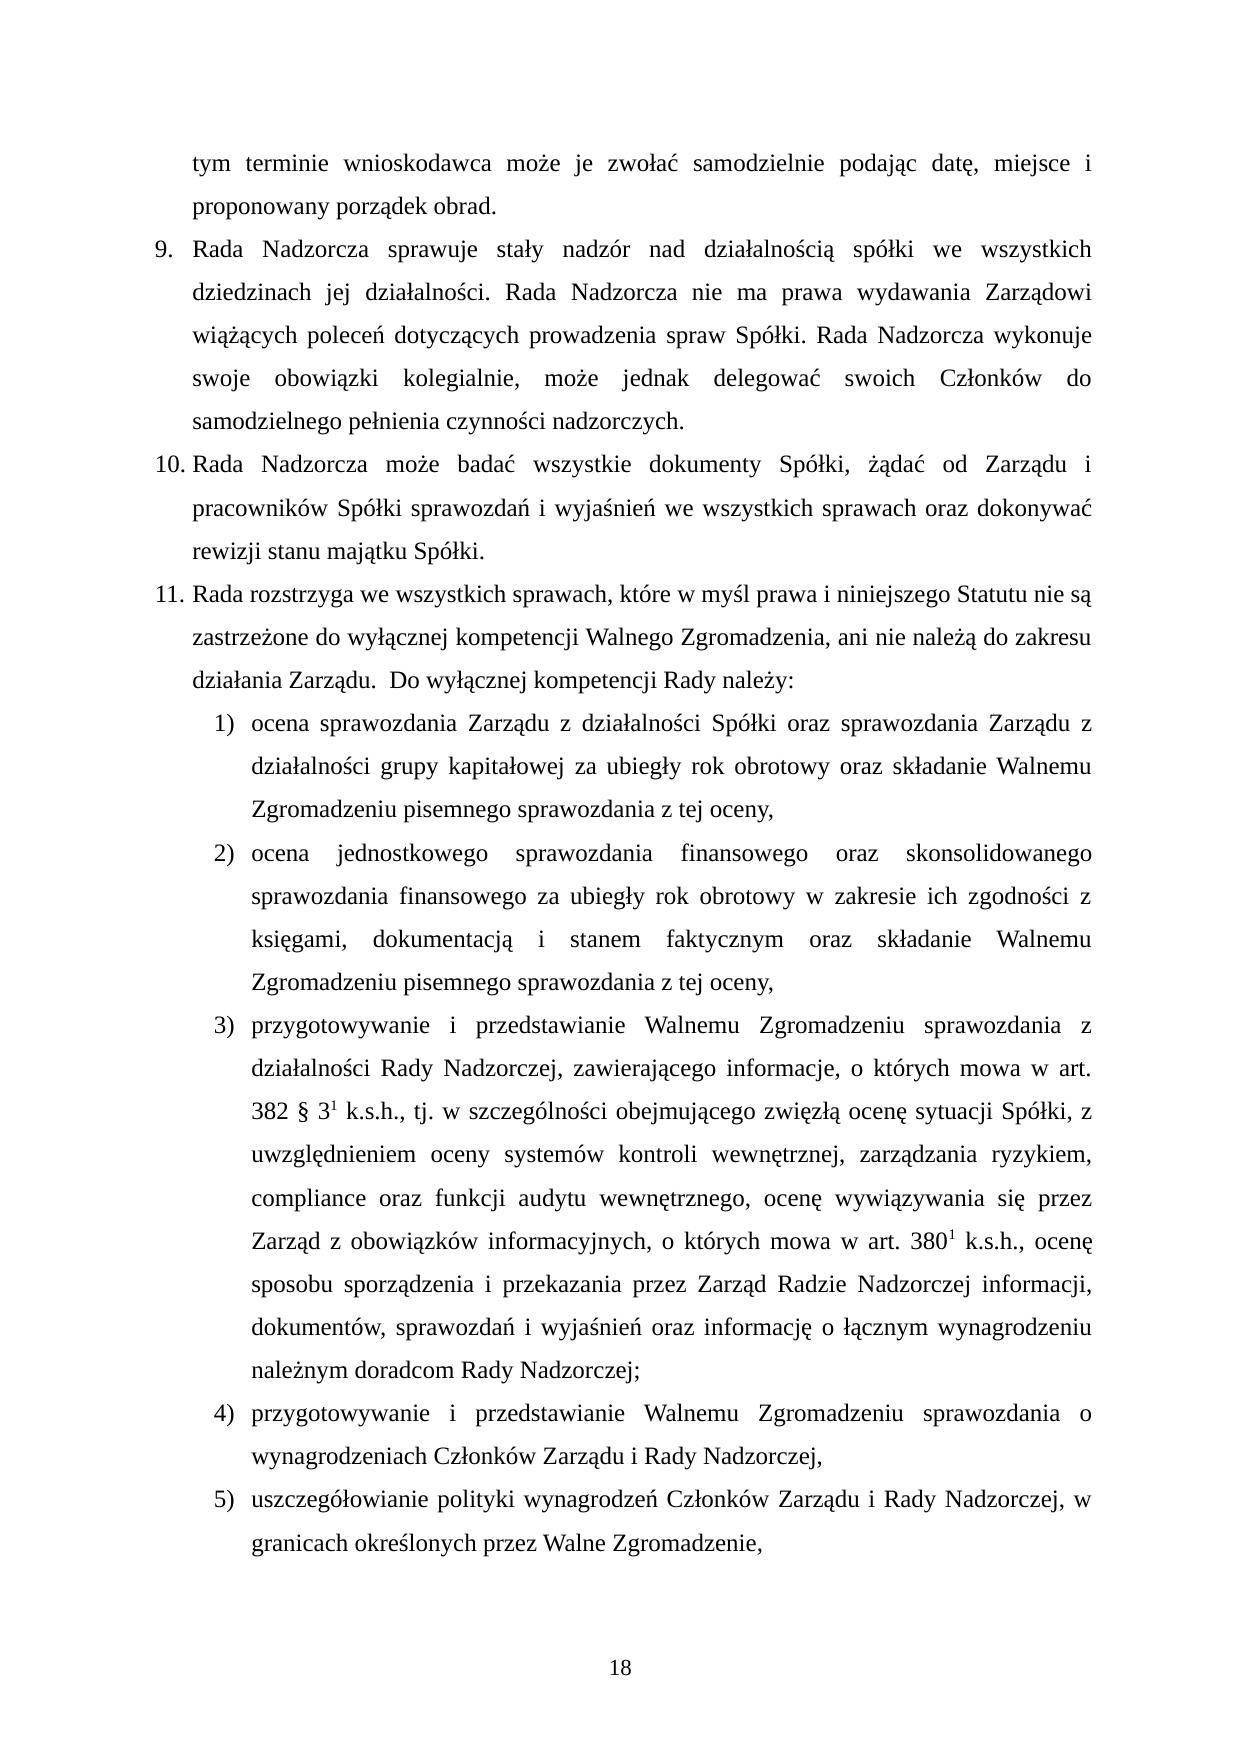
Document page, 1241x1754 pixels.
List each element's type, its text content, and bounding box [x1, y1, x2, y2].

list uszczegółowianie polityki wynagrodzeń Członków Zarządu i Rady Nadzorczej, w granicach określonych przez Walne Zgromadzenie, [213, 1484, 1093, 1556]
list ocena sprawozdania Zarządu z działalności Spółki oraz sprawozdania Zarządu z działalności grupy kapitałowej za ubiegły rok obrotowy oraz składanie Walnemu Zgromadzeniu pisemnego sprawozdania z tej oceny, [213, 708, 1093, 823]
list przygotowywanie i przedstawianie Walnemu Zgromadzeniu sprawozdania o wynagrodzeniach Członków Zarządu i Rady Nadzorczej, [213, 1398, 1093, 1470]
list ocena jednostkowego sprawozdania finansowego oraz skonsolidowanego sprawozdania finansowego za ubiegły rok obrotowy w zakresie ich zgodności z księgami, dokumentacją i stanem faktycznym oraz składanie Walnemu Zgromadzeniu pisemnego sprawozdania z tej oceny, [213, 838, 1093, 996]
list Rada Nadzorcza sprawuje stały nadzór nad działalnością spółki we wszystkich dziedzinach jej działalności. Rada Nadzorcza nie ma prawa wydawania Zarządowi wiążących poleceń dotyczących prowadzenia spraw Spółki. Rada Nadzorcza wykonuje swoje obowiązki kolegialnie, może jednak delegować swoich Członków do samodzielnego pełnienia czynności nadzorczych. [154, 234, 1093, 435]
list przygotowywanie i przedstawianie Walnemu Zgromadzeniu sprawozdania z działalności Rady Nadzorczej, zawierającego informacje, o których mowa w art. 382 § 31 k.s.h., tj. w szczególności obejmującego zwięzłą ocenę sytuacji Spółki, z uwzględnieniem oceny systemów kontroli wewnętrznej, zarządzania ryzykiem, compliance oraz funkcji audytu wewnętrznego, ocenę wywiązywania się przez Zarząd z obowiązków informacyjnych, o których mowa w art. 3801 k.s.h., ocenę sposobu sporządzenia i przekazania przez Zarząd Radzie Nadzorczej informacji, dokumentów, sprawozdań i wyjaśnień oraz informację o łącznym wynagrodzeniu należnym doradcom Rady Nadzorczej; [213, 1010, 1093, 1384]
list Rada Nadzorcza może badać wszystkie dokumenty Spółki, żądać od Zarządu i pracowników Spółki sprawozdań i wyjaśnień we wszystkich sprawach oraz dokonywać rewizji stanu majątku Spółki. [154, 449, 1093, 564]
list Rada rozstrzyga we wszystkich sprawach, które w myśl prawa i niniejszego Statutu nie są zastrzeżone do wyłącznej kompetencji Walnego Zgromadzenia, ani nie należą do zakresu działania Zarządu. Do wyłącznej kompetencji Rady należy: [154, 579, 1093, 694]
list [154, 148, 1093, 219]
